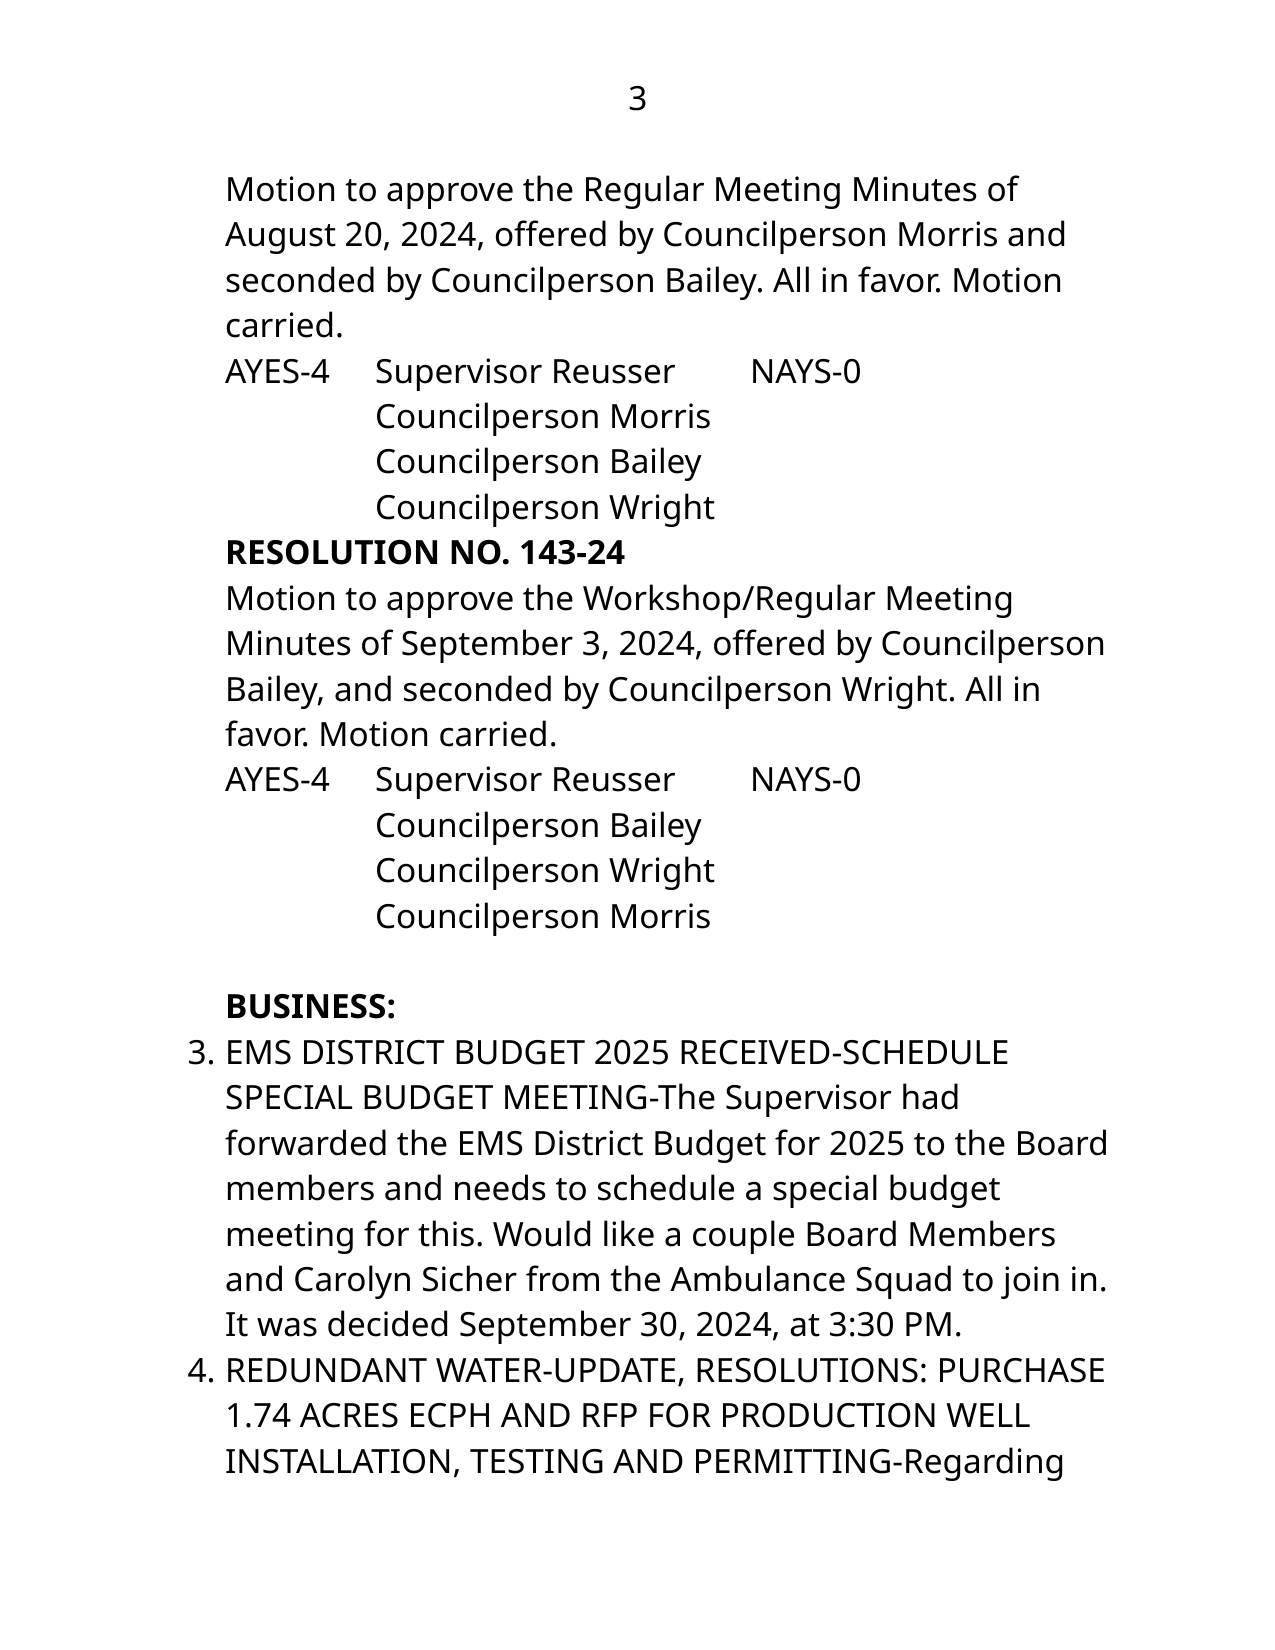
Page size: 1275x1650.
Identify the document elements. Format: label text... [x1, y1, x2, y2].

text Motion to approve the Regular Meeting Minutes of August 20, 2024, offered by Councilperson Morris and seconded by Councilperson Bailey. All in favor. Motion carried. [225, 166, 1125, 347]
list EMS DISTRICT BUDGET 2025 RECEIVED-SCHEDULE SPECIAL BUDGET MEETING-The Supervisor had forwarded the EMS District Budget for 2025 to the Board members and needs to schedule a special budget meeting for this. Would like a couple Board Members and Carolyn Sicher from the Ambulance Squad to join in. It was decided September 30, 2024, at 3:30 PM. [187, 1029, 1125, 1347]
text Councilperson Wright [225, 484, 1125, 529]
text AYES-4 Supervisor Reusser NAYS-0 [225, 756, 1125, 802]
text AYES-4 Supervisor Reusser NAYS-0 [225, 347, 1125, 393]
text Councilperson Morris [225, 393, 1125, 438]
text Councilperson Morris [225, 892, 1125, 938]
text Councilperson Bailey [225, 802, 1125, 847]
text RESOLUTION NO. 143-24 [225, 529, 1125, 574]
text Councilperson Bailey [225, 438, 1125, 484]
text BUSINESS: [225, 983, 1125, 1029]
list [187, 1347, 1125, 1483]
text Motion to approve the Workshop/Regular Meeting Minutes of September 3, 2024, offered by Councilperson Bailey, and seconded by Councilperson Wright. All in favor. Motion carried. [225, 574, 1125, 756]
text Councilperson Wright [225, 847, 1125, 892]
